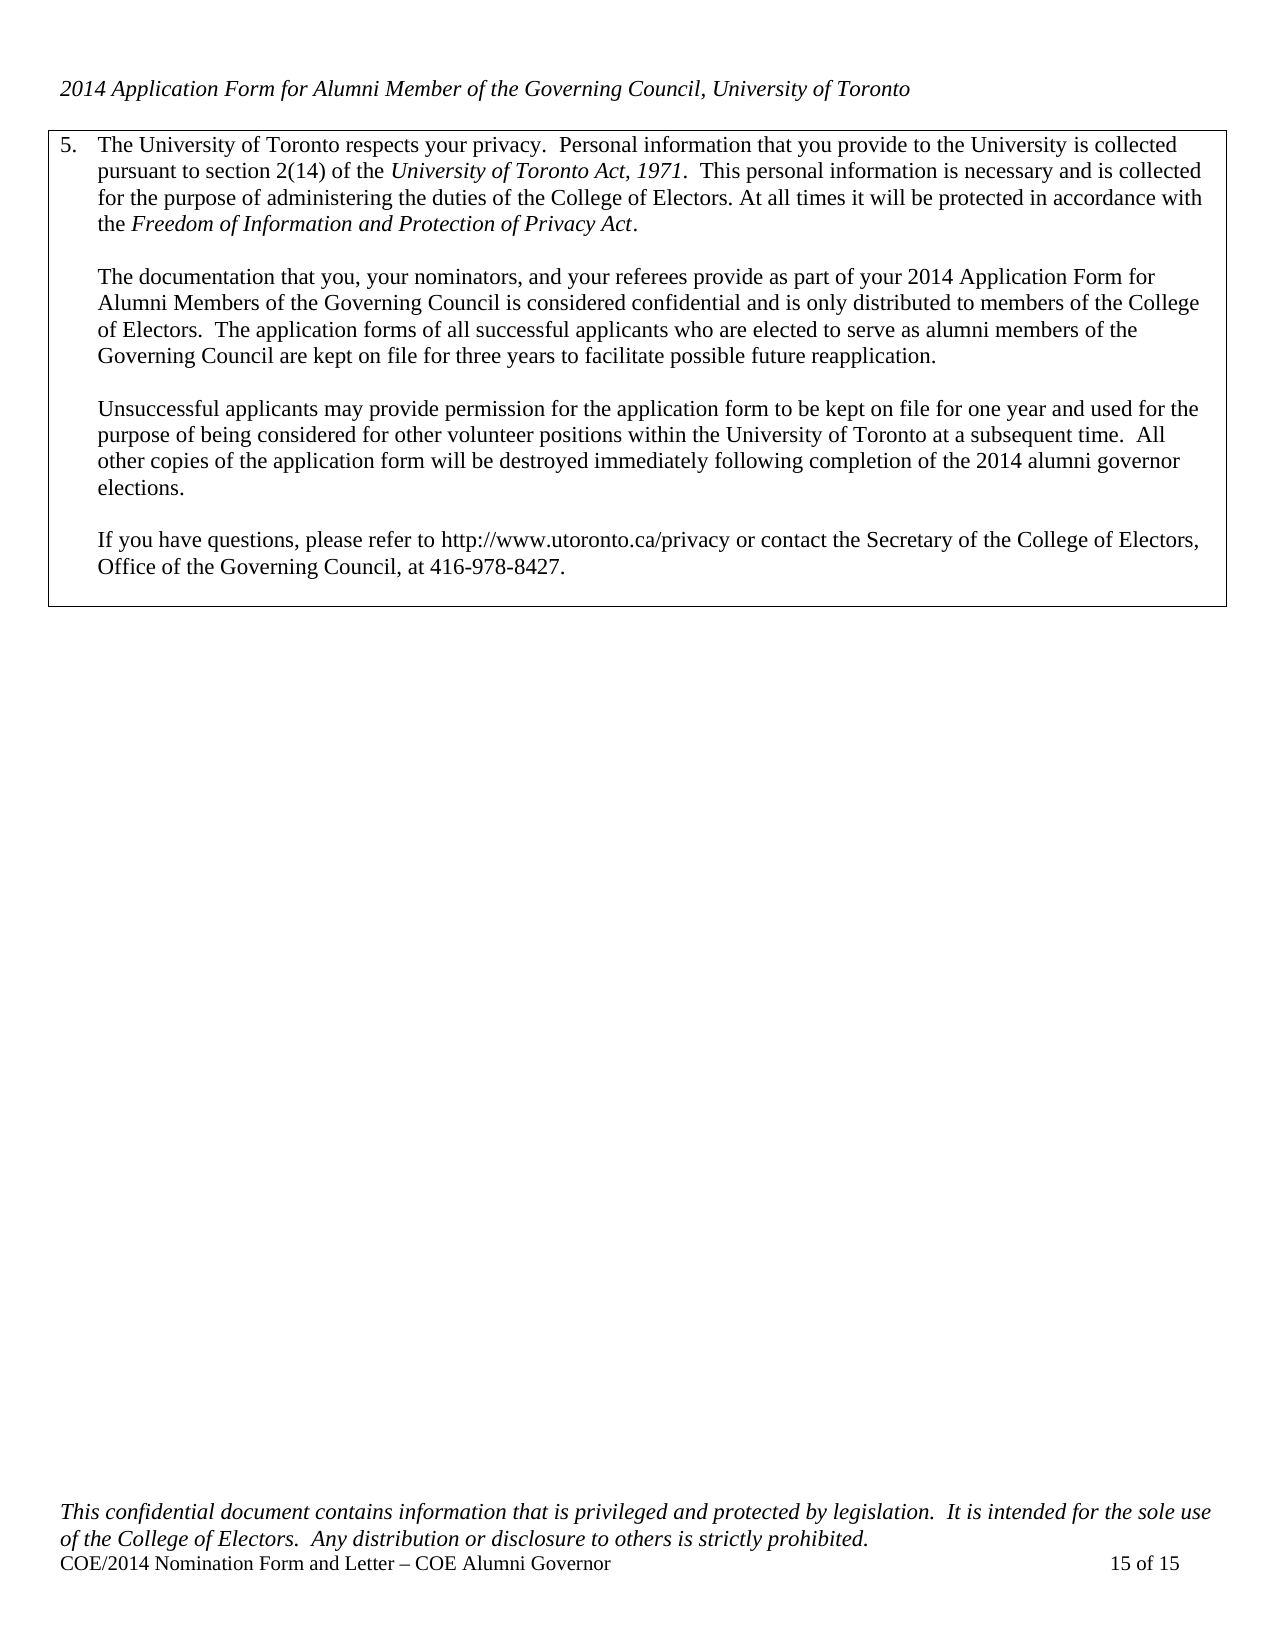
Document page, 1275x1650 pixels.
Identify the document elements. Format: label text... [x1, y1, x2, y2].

table_header 5. The University of Toronto respects your privacy. Personal information that you provide to the University is collected pursuant to section 2(14) of the University of Toronto Act, 1971. This personal information is necessary and is collected for the purpose of administering the duties of the College of Electors. At all times it will be protected in accordance with the Freedom of Information and Protection of Privacy Act. The documentation that you, your nominators, and your referees provide as part of your 2014 Application Form for Alumni Members of the Governing Council is considered confidential and is only distributed to members of the College of Electors. The application forms of all successful applicants who are elected to serve as alumni members of the Governing Council are kept on file for three years to facilitate possible future reapplication. Unsuccessful applicants may provide permission for the application form to be kept on file for one year and used for the purpose of being considered for other volunteer positions within the University of Toronto at a subsequent time. All other copies of the application form will be destroyed immediately following completion of the 2014 alumni governor elections. If you have questions, please refer to http://www.utoronto.ca/privacy or contact the Secretary of the College of Electors, Office of the Governing Council, at 416-978-8427. [49, 131, 1226, 606]
